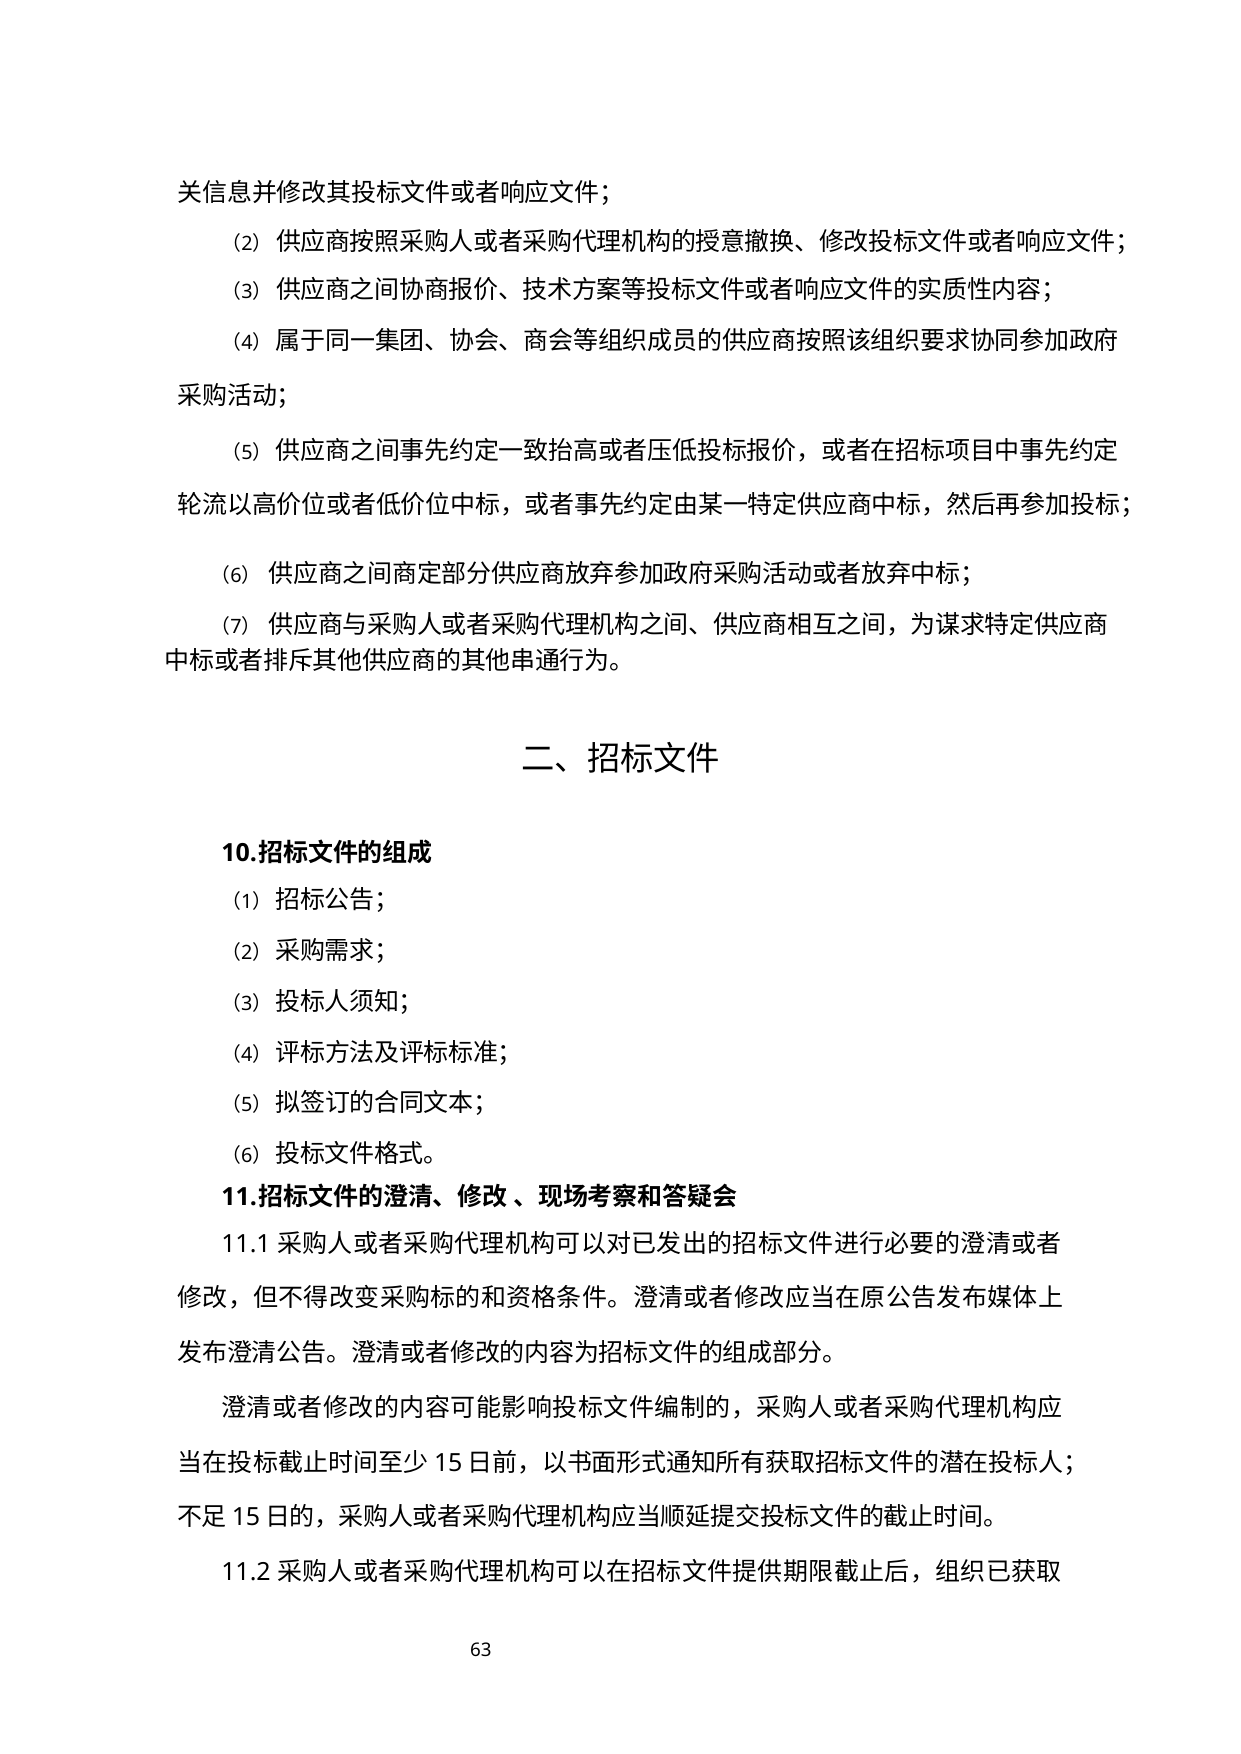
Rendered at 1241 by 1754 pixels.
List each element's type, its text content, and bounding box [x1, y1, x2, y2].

list 采购需求； [221, 931, 1121, 967]
list 投标文件格式。 [221, 1134, 1121, 1170]
list 供应商与采购人或者采购代理机构之间、供应商相互之间，为谋求特定供应商中标或者排斥其他供应商的其他串通行为。 [164, 604, 1121, 677]
list 属于同一集团、协会、商会等组织成员的供应商按照该组织要求协同参加政府采购活动； [177, 321, 1127, 412]
text 澄清或者修改的内容可能影响投标文件编制的，采购人或者采购代理机构应当在投标截止时间至少15日前，以书面形式通知所有获取招标文件的潜在投标人；不足15日的，采购人或者采购代理机构应当顺延提交投标文件的截止时间。 [177, 1387, 1063, 1533]
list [177, 173, 1063, 209]
list 评标方法及评标标准； [221, 1032, 1121, 1068]
list 供应商之间协商报价、技术方案等投标文件或者响应文件的实质性内容； [221, 270, 1121, 306]
list 招标公告； [221, 880, 1121, 916]
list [177, 1551, 1063, 1588]
list 采购人或者采购代理机构可以对已发出的招标文件进行必要的澄清或者修改，但不得改变采购标的和资格条件。澄清或者修改应当在原公告发布媒体上发布澄清公告。澄清或者修改的内容为招标文件的组成部分。 [177, 1223, 1063, 1369]
list 供应商之间商定部分供应商放弃参加政府采购活动或者放弃中标； [164, 554, 1121, 590]
subtitle 招标文件的澄清、修改 、现场考察和答疑会 [221, 1176, 1121, 1212]
list 供应商按照采购人或者采购代理机构的授意撤换、修改投标文件或者响应文件； [221, 228, 1121, 256]
list 供应商之间事先约定一致抬高或者压低投标报价，或者在招标项目中事先约定轮流以高价位或者低价位中标，或者事先约定由某一特定供应商中标，然后再参加投标； [177, 430, 1127, 521]
list 投标人须知； [221, 981, 1121, 1018]
subtitle 招标文件的组成 [221, 833, 1121, 869]
list 拟签订的合同文本； [221, 1083, 1121, 1119]
subtitle 二、招标文件 [186, 731, 1054, 779]
